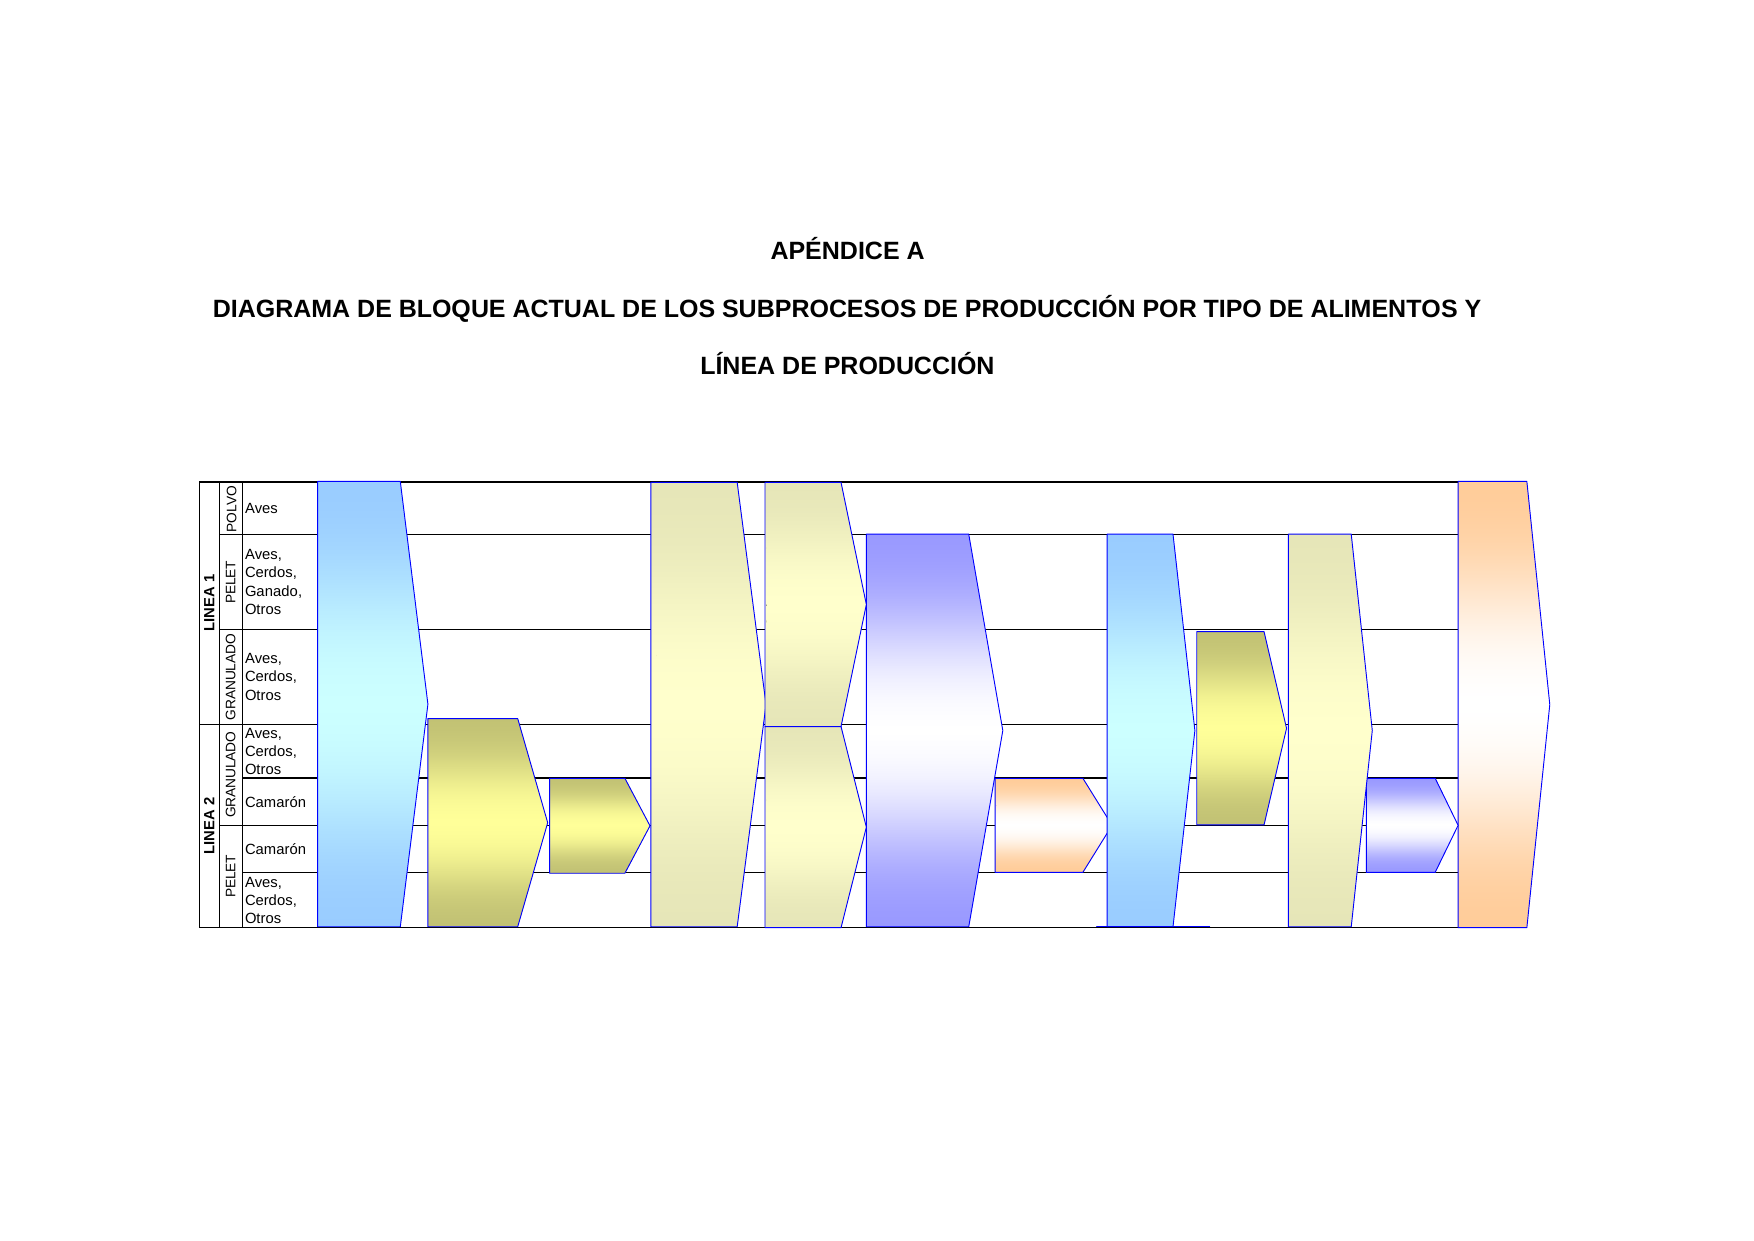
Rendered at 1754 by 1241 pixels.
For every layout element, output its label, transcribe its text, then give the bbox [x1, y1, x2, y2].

list APÉNDICE A [180, 236, 1515, 265]
list DIAGRAMA DE BLOQUE ACTUAL DE LOS SUBPROCESOS DE PRODUCCIÓN POR TIPO DE ALIMENTOS Y LÍNEA DE PRODUCCIÓN [180, 294, 1515, 380]
